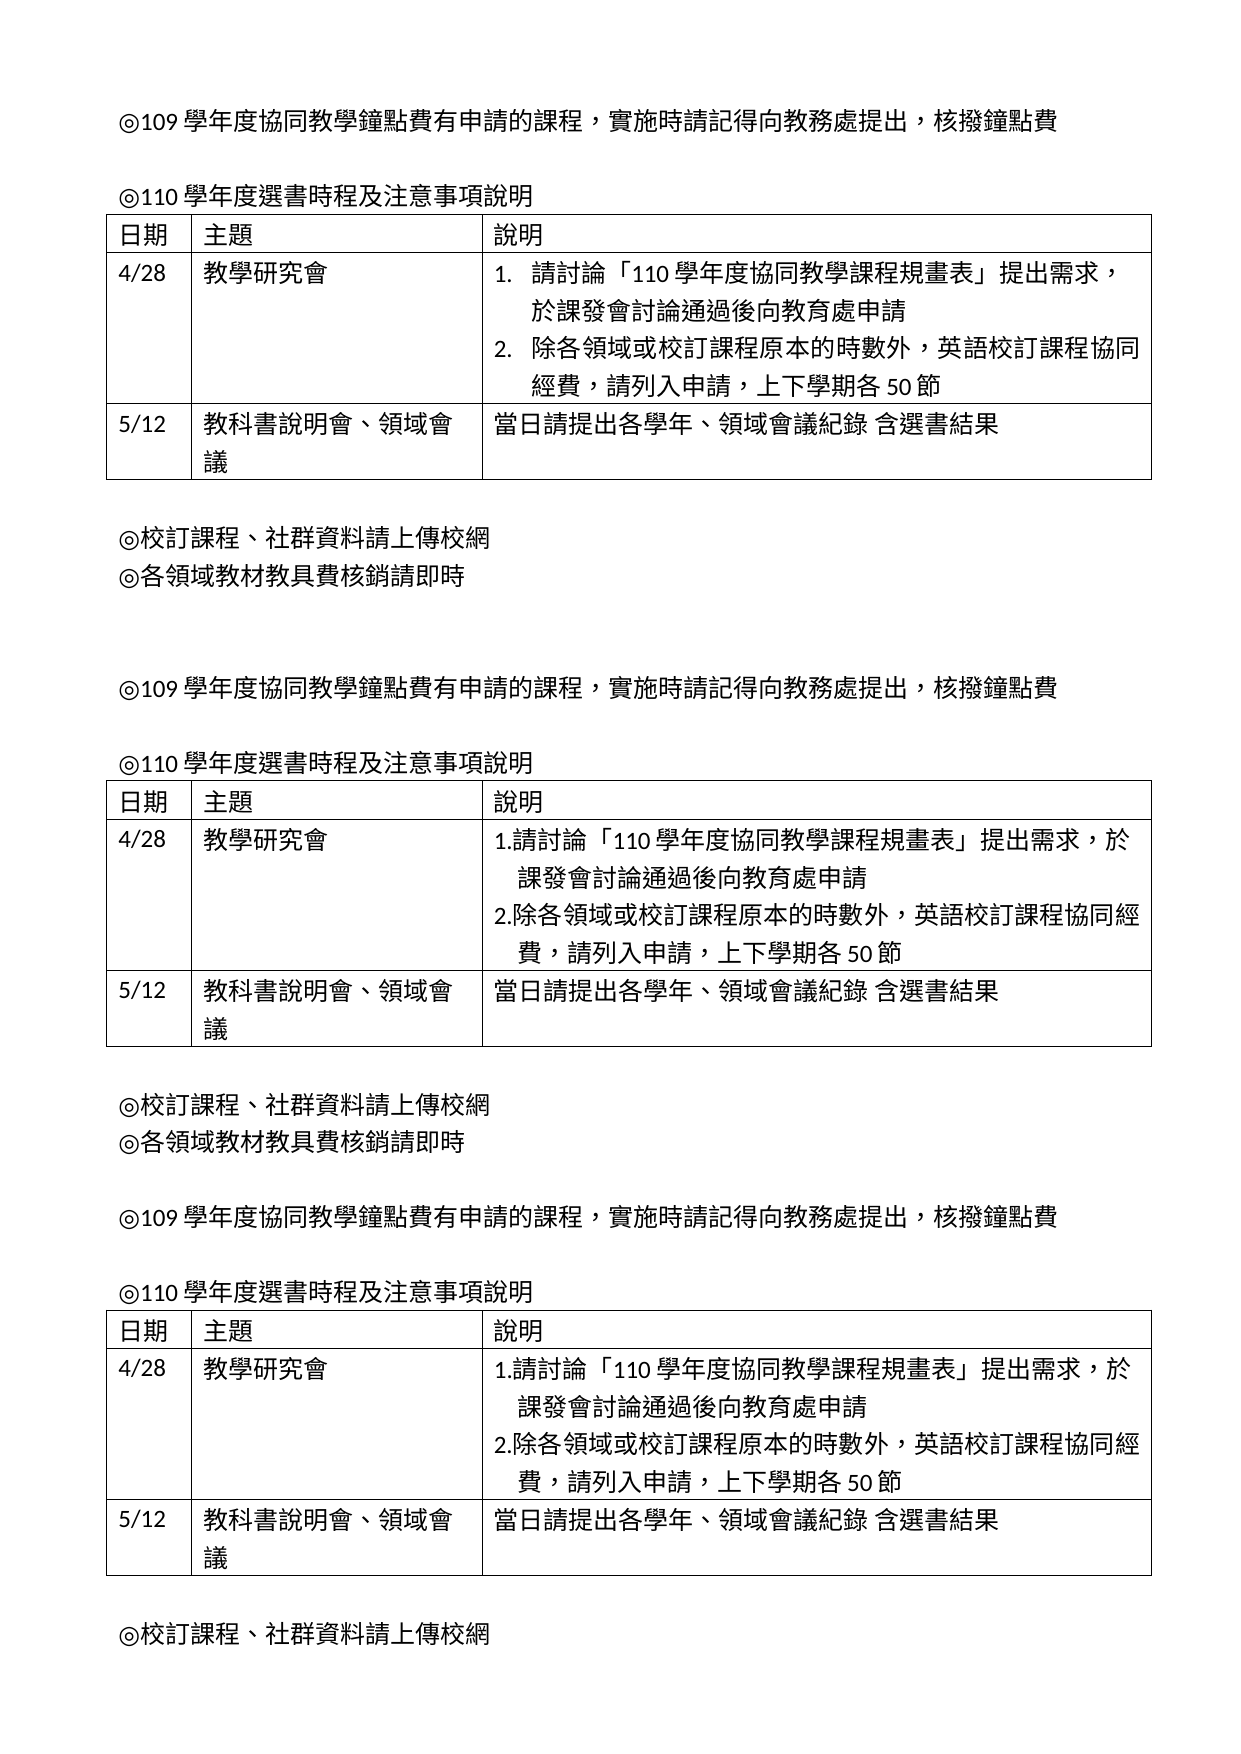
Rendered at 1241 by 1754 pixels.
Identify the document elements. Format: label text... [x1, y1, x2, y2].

table_cell 4/28 [107, 820, 191, 970]
table_cell 請討論「110學年度協同教學課程規畫表」提出需求，於課發會討論通過後向教育處申請 除各領域或校訂課程原本的時數外，英語校訂課程協同經費，請列入申請，上下學期各50節 [483, 253, 1151, 403]
table_cell 當日請提出各學年、領域會議紀錄 含選書結果 [483, 1500, 1151, 1575]
text ◎110學年度選書時程及注意事項說明 [118, 176, 1128, 214]
text ◎110學年度選書時程及注意事項說明 [118, 743, 1128, 780]
table_header 主題 [192, 1311, 482, 1348]
table_cell 教科書說明會、領域會議 [192, 1500, 482, 1575]
table_cell 教學研究會 [192, 1349, 482, 1499]
table_header 說明 [483, 1311, 1151, 1348]
table_cell 5/12 [107, 971, 191, 1046]
table_cell 教學研究會 [192, 253, 482, 403]
table_cell 教學研究會 [192, 820, 482, 970]
table_cell 1.請討論「110學年度協同教學課程規畫表」提出需求，於課發會討論通過後向教育處申請 2.除各領域或校訂課程原本的時數外，英語校訂課程協同經費，請列入申請，上下學期各50節 [483, 1349, 1151, 1499]
table_header 日期 [107, 1311, 191, 1348]
text ◎109學年度協同教學鐘點費有申請的課程，實施時請記得向教務處提出，核撥鐘點費 [118, 1197, 1128, 1234]
table_cell 5/12 [107, 1500, 191, 1575]
table_cell 教科書說明會、領域會議 [192, 971, 482, 1046]
text ◎110學年度選書時程及注意事項說明 [118, 1272, 1128, 1309]
table_cell 1.請討論「110學年度協同教學課程規畫表」提出需求，於 課發會討論通過後向教育處申請 2.除各領域或校訂課程原本的時數外，英語校訂課程協同經費，請列入申請，上下學期各50節 [483, 820, 1151, 970]
table_header 日期 [107, 781, 191, 819]
text ◎各領域教材教具費核銷請即時 [118, 555, 1128, 593]
text ◎109學年度協同教學鐘點費有申請的課程，實施時請記得向教務處提出，核撥鐘點費 [118, 668, 1128, 705]
text ◎校訂課程、社群資料請上傳校網 [118, 518, 1128, 555]
table_cell 5/12 [107, 404, 191, 479]
table_cell 4/28 [107, 253, 191, 403]
table_header 主題 [192, 215, 482, 252]
table_header 日期 [107, 215, 191, 252]
text ◎109學年度協同教學鐘點費有申請的課程，實施時請記得向教務處提出，核撥鐘點費 [118, 101, 1128, 139]
table_cell 4/28 [107, 1349, 191, 1499]
table_cell 當日請提出各學年、領域會議紀錄 含選書結果 [483, 404, 1151, 479]
text ◎校訂課程、社群資料請上傳校網 [118, 1614, 1128, 1651]
text ◎各領域教材教具費核銷請即時 [118, 1122, 1128, 1159]
table_header 說明 [483, 781, 1151, 819]
table_header 主題 [192, 781, 482, 819]
text ◎校訂課程、社群資料請上傳校網 [118, 1084, 1128, 1122]
table_header 說明 [483, 215, 1151, 252]
table_cell 當日請提出各學年、領域會議紀錄 含選書結果 [483, 971, 1151, 1046]
table_cell 教科書說明會、領域會議 [192, 404, 482, 479]
